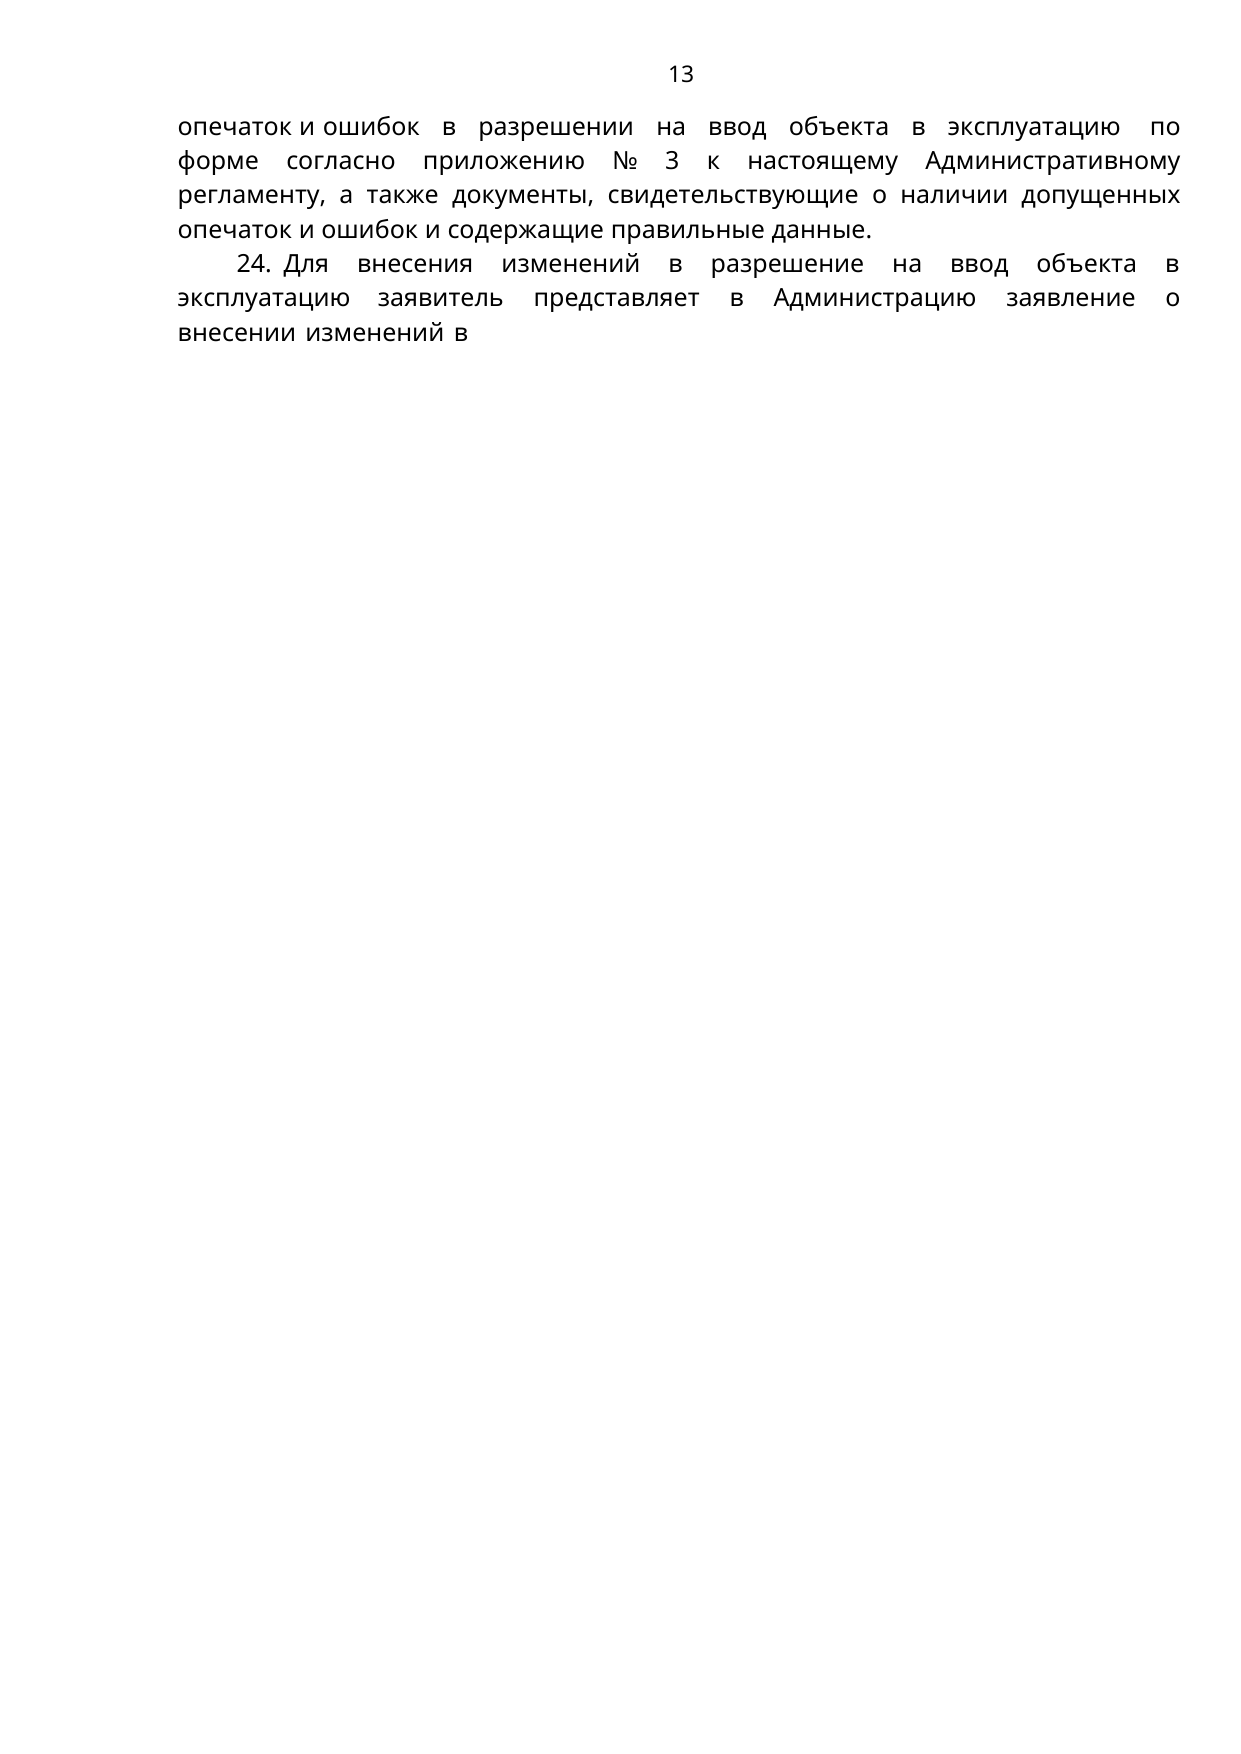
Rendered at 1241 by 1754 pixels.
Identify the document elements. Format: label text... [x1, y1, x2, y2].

list Для внесения изменений в разрешение на ввод объекта в эксплуатацию заявитель представляет в Администрацию заявление о внесении изменений в [177, 246, 1180, 348]
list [177, 108, 1181, 245]
